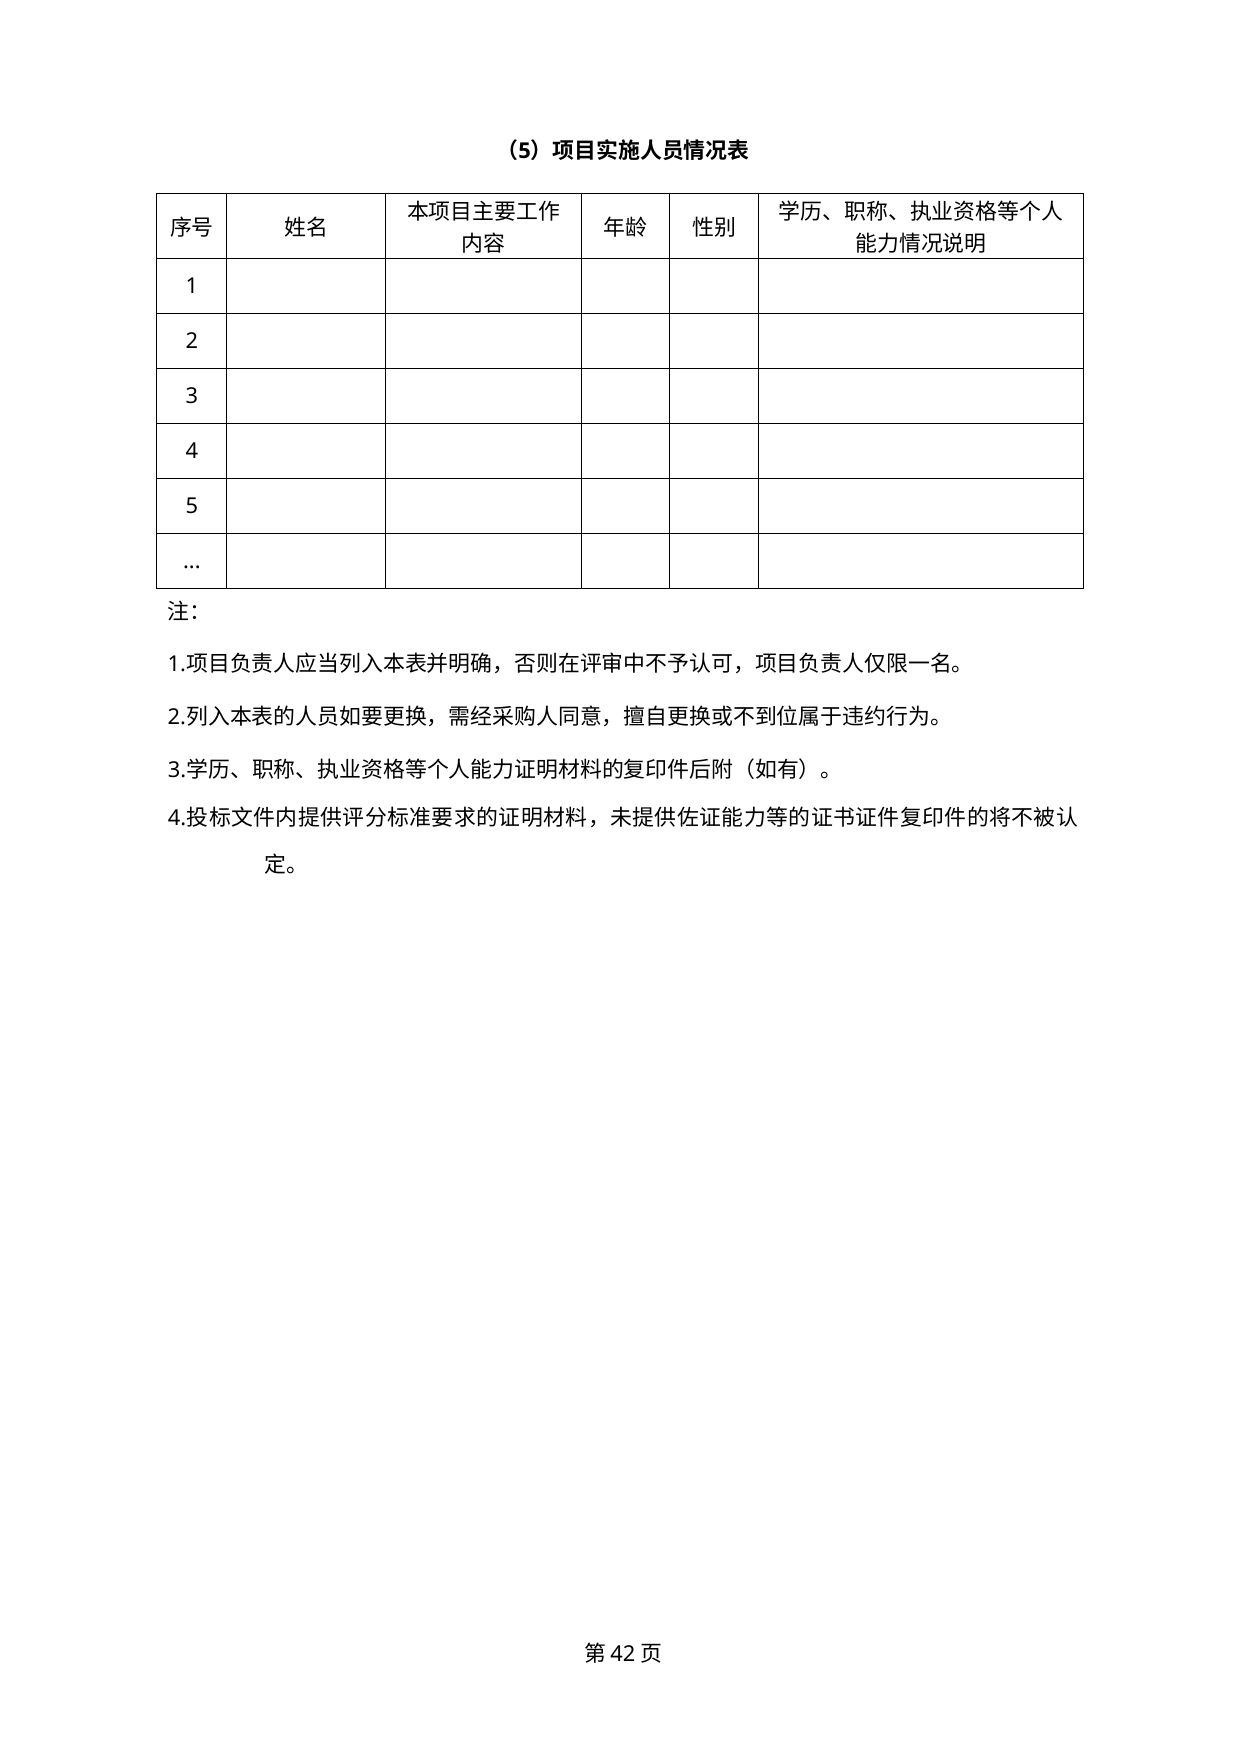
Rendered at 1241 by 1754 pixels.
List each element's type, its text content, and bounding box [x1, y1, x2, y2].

table_cell [582, 314, 669, 367]
table_cell [386, 534, 581, 587]
table_cell [227, 369, 385, 422]
text 4.投标文件内提供评分标准要求的证明材料，未提供佐证能力等的证书证件复印件的将不被认定。 [168, 799, 1078, 879]
table_cell [670, 424, 758, 477]
text 3.学历、职称、执业资格等个人能力证明材料的复印件后附（如有）。 [168, 752, 1078, 784]
table_cell [670, 479, 758, 532]
table_cell [759, 424, 1083, 477]
table_header 本项目主要工作内容 [386, 194, 581, 257]
table_cell [227, 479, 385, 532]
table_cell [582, 479, 669, 532]
text 1.项目负责人应当列入本表并明确，否则在评审中不予认可，项目负责人仅限一名。 [165, 646, 1084, 678]
table_cell [670, 314, 758, 367]
text 注： [165, 594, 1084, 625]
table_cell 2 [157, 314, 226, 367]
table_cell [759, 479, 1083, 532]
table_cell 5 [157, 479, 226, 532]
table_cell [582, 534, 669, 587]
table_cell 4 [157, 424, 226, 477]
table_cell [227, 424, 385, 477]
table_cell [670, 534, 758, 587]
table_header 学历、职称、执业资格等个人能力情况说明 [759, 194, 1083, 257]
table_cell [386, 479, 581, 532]
table_cell [386, 369, 581, 422]
table_cell 1 [157, 259, 226, 312]
table_cell [759, 534, 1083, 587]
text （5）项目实施人员情况表 [168, 133, 1078, 165]
table_header 年龄 [582, 194, 669, 257]
table_header 序号 [157, 194, 226, 257]
table_cell [759, 369, 1083, 422]
table_cell [582, 424, 669, 477]
table_cell [386, 259, 581, 312]
table_cell [227, 534, 385, 587]
table_cell ... [157, 534, 226, 587]
table_cell [670, 369, 758, 422]
table_cell [227, 314, 385, 367]
table_cell [582, 369, 669, 422]
table_header 性别 [670, 194, 758, 257]
table_cell [386, 314, 581, 367]
text 2.列入本表的人员如要更换，需经采购人同意，擅自更换或不到位属于违约行为。 [165, 699, 1084, 731]
table_cell [759, 259, 1083, 312]
table_header 姓名 [227, 194, 385, 257]
table_cell [759, 314, 1083, 367]
table_cell [386, 424, 581, 477]
table_cell [227, 259, 385, 312]
table_cell [670, 259, 758, 312]
table_cell 3 [157, 369, 226, 422]
table_cell [582, 259, 669, 312]
